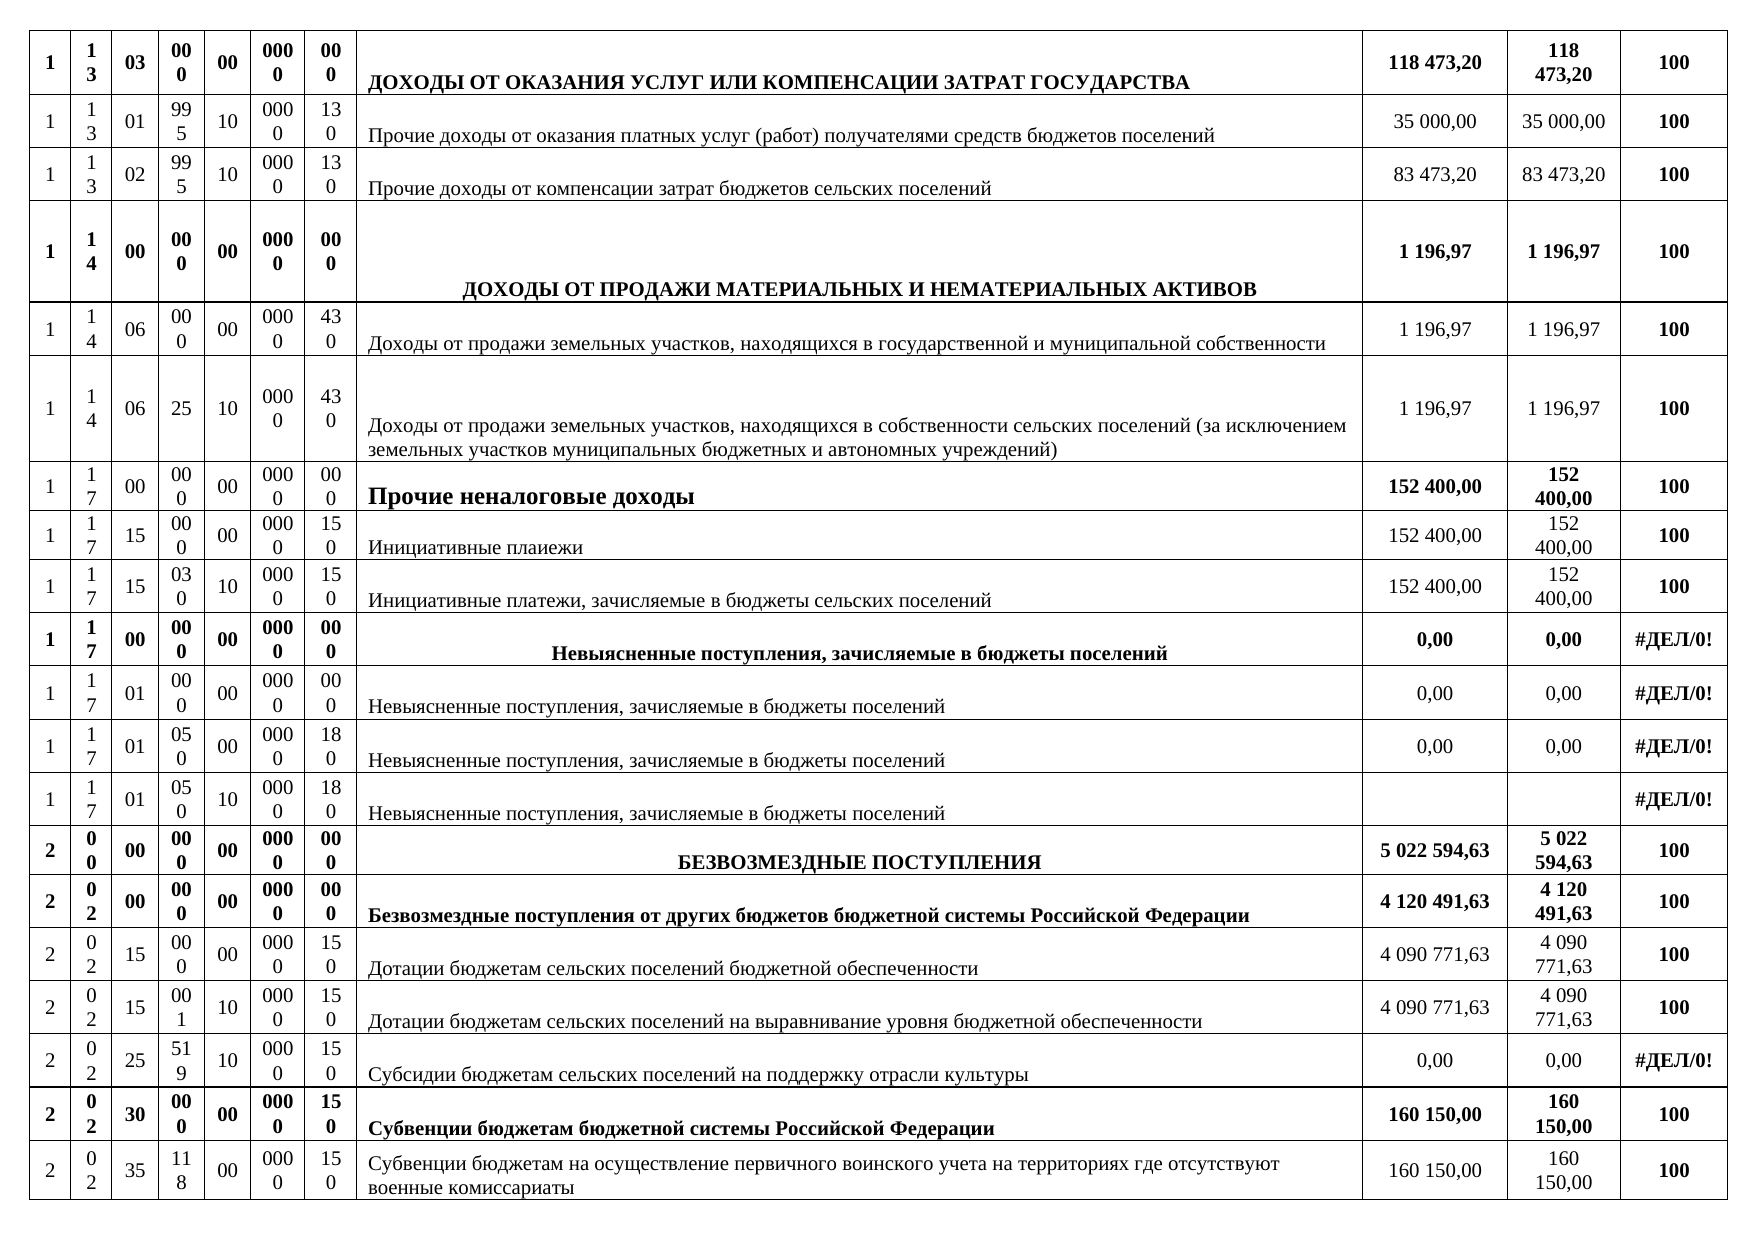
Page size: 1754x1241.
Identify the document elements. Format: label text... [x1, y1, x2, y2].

table_cell 180 [305, 773, 356, 825]
table_cell 000 [159, 875, 204, 927]
table_cell 01 [112, 666, 158, 718]
table_cell Невыясненные поступления, зачисляемые в бюджеты поселений [357, 666, 1362, 718]
table_cell 10 [205, 773, 250, 825]
table_cell 1 [30, 148, 70, 200]
table_cell 00 [112, 462, 158, 510]
table_cell #ДЕЛ/0! [1621, 1034, 1727, 1086]
table_cell 150 [305, 1141, 356, 1199]
table_cell 0000 [251, 875, 304, 927]
table_cell 00 [205, 613, 250, 665]
table_cell 000 [159, 613, 204, 665]
table_cell 0000 [251, 148, 304, 200]
table_cell 02 [71, 1141, 111, 1199]
table_cell 118 473,20 [1363, 31, 1507, 94]
table_cell 152 400,00 [1508, 560, 1620, 612]
table_cell 15 [112, 560, 158, 612]
table_cell 0,00 [1508, 1034, 1620, 1086]
table_cell ДОХОДЫ ОТ ПРОДАЖИ МАТЕРИАЛЬНЫХ И НЕМАТЕРИАЛЬНЫХ АКТИВОВ [357, 201, 1362, 301]
table_cell 00 [205, 201, 250, 301]
table_cell Инициативные платежи, зачисляемые в бюджеты сельских поселений [357, 560, 1362, 612]
table_cell Дотации бюджетам сельских поселений на выравнивание уровня бюджетной обеспеченности [357, 981, 1362, 1033]
table_cell 00 [205, 303, 250, 354]
table_cell 995 [159, 148, 204, 200]
table_cell 10 [205, 1034, 250, 1086]
table_cell 0000 [251, 303, 304, 354]
table_cell 000 [305, 826, 356, 874]
table_cell 0,00 [1363, 1034, 1507, 1086]
table_cell 000 [159, 928, 204, 980]
table_cell 0000 [251, 462, 304, 510]
table_cell 10 [205, 560, 250, 612]
table_cell 0,00 [1508, 666, 1620, 718]
table_cell 160 150,00 [1363, 1088, 1507, 1139]
table_cell 00 [205, 875, 250, 927]
table_cell Прочие неналоговые доходы [357, 462, 1362, 510]
table_cell 0,00 [1363, 720, 1507, 772]
table_cell 152 400,00 [1508, 462, 1620, 510]
table_cell 0000 [251, 31, 304, 94]
table_cell 1 [30, 356, 70, 461]
table_cell 150 [305, 511, 356, 559]
table_cell 14 [71, 201, 111, 301]
table_cell 00 [112, 875, 158, 927]
table_cell 0000 [251, 773, 304, 825]
table_cell 1 [30, 560, 70, 612]
table_cell Прочие доходы от компенсации затрат бюджетов сельских поселений [357, 148, 1362, 200]
table_cell 02 [71, 1088, 111, 1139]
table_cell 1 [30, 201, 70, 301]
table_cell 03 [112, 31, 158, 94]
table_cell 0000 [251, 1034, 304, 1086]
table_cell 100 [1621, 462, 1727, 510]
table_cell 01 [112, 95, 158, 147]
table_cell 0000 [251, 928, 304, 980]
table_cell 02 [71, 875, 111, 927]
table_cell 15 [112, 981, 158, 1033]
table_cell [1508, 773, 1620, 825]
table_cell 0000 [251, 356, 304, 461]
table_cell 1 [30, 666, 70, 718]
table_cell 000 [305, 875, 356, 927]
table_cell 35 000,00 [1363, 95, 1507, 147]
table_cell 0000 [251, 560, 304, 612]
table_cell 160 150,00 [1508, 1141, 1620, 1199]
table_cell 1 [30, 613, 70, 665]
table_cell 00 [112, 201, 158, 301]
table_cell 10 [205, 95, 250, 147]
table_cell 1 196,97 [1363, 201, 1507, 301]
table_cell 06 [112, 303, 158, 354]
table_cell 150 [305, 1088, 356, 1139]
table_cell 050 [159, 773, 204, 825]
table_cell 35 000,00 [1508, 95, 1620, 147]
table_cell 0,00 [1508, 613, 1620, 665]
table_cell 100 [1621, 148, 1727, 200]
table_cell 0000 [251, 1141, 304, 1199]
table_cell ДОХОДЫ ОТ ОКАЗАНИЯ УСЛУГ ИЛИ КОМПЕНСАЦИИ ЗАТРАТ ГОСУДАРСТВА [357, 31, 1362, 94]
table_cell 06 [112, 356, 158, 461]
table_cell Субвенции бюджетам на осуществление первичного воинского учета на территориях где отсутствуют военные комиссариаты [357, 1141, 1362, 1199]
table_cell 2 [30, 1034, 70, 1086]
table_cell 0000 [251, 720, 304, 772]
table_cell 100 [1621, 201, 1727, 301]
table_cell 000 [305, 201, 356, 301]
table_cell 430 [305, 303, 356, 354]
table_cell 000 [159, 462, 204, 510]
table_cell 4 090 771,63 [1363, 928, 1507, 980]
table_cell 160 150,00 [1363, 1141, 1507, 1199]
table_cell 4 090 771,63 [1508, 928, 1620, 980]
table_cell 00 [71, 826, 111, 874]
table_cell 00 [205, 720, 250, 772]
table_cell [1363, 773, 1507, 825]
table_cell 118 473,20 [1508, 31, 1620, 94]
table_cell 13 [71, 148, 111, 200]
table_cell 01 [112, 773, 158, 825]
table_cell 00 [112, 613, 158, 665]
table_cell 10 [205, 981, 250, 1033]
table_cell 118 [159, 1141, 204, 1199]
table_cell 001 [159, 981, 204, 1033]
table_cell 17 [71, 511, 111, 559]
table_cell #ДЕЛ/0! [1621, 773, 1727, 825]
table_cell 000 [159, 666, 204, 718]
table_cell Безвозмездные поступления от других бюджетов бюджетной системы Российской Федерации [357, 875, 1362, 927]
table_cell 100 [1621, 95, 1727, 147]
table_cell 00 [205, 666, 250, 718]
table_cell 100 [1621, 511, 1727, 559]
table_cell 4 090 771,63 [1508, 981, 1620, 1033]
table_cell 030 [159, 560, 204, 612]
table_cell 2 [30, 1141, 70, 1199]
table_cell #ДЕЛ/0! [1621, 613, 1727, 665]
table_cell 150 [305, 928, 356, 980]
table_cell 00 [112, 826, 158, 874]
table_cell Невыясненные поступления, зачисляемые в бюджеты поселений [357, 720, 1362, 772]
table_cell 83 473,20 [1508, 148, 1620, 200]
table_cell 0000 [251, 1088, 304, 1139]
table_cell 100 [1621, 928, 1727, 980]
table_cell 150 [305, 1034, 356, 1086]
table_cell 1 [30, 462, 70, 510]
table_cell 01 [112, 720, 158, 772]
table_cell 0000 [251, 95, 304, 147]
table_cell #ДЕЛ/0! [1621, 666, 1727, 718]
table_cell 2 [30, 1088, 70, 1139]
table_cell 25 [112, 1034, 158, 1086]
table_cell 152 400,00 [1363, 462, 1507, 510]
table_cell Доходы от продажи земельных участков, находящихся в государственной и муниципальной собственности [357, 303, 1362, 354]
table_cell 2 [30, 928, 70, 980]
table_cell 150 [305, 560, 356, 612]
table_cell 02 [71, 1034, 111, 1086]
table_cell 1 [30, 31, 70, 94]
table_cell 1 [30, 511, 70, 559]
table_cell 000 [159, 201, 204, 301]
table_cell Субсидии бюджетам сельских поселений на поддержку отрасли культуры [357, 1034, 1362, 1086]
table_cell 13 [71, 95, 111, 147]
table_cell Доходы от продажи земельных участков, находящихся в собственности сельских поселений (за исключением земельных участков муниципальных бюджетных и автономных учреждений) [357, 356, 1362, 461]
table_cell 15 [112, 928, 158, 980]
table_cell 14 [71, 303, 111, 354]
table_cell 1 [30, 720, 70, 772]
table_cell 1 196,97 [1508, 201, 1620, 301]
table_cell 17 [71, 560, 111, 612]
table_cell 00 [205, 511, 250, 559]
table_cell 0000 [251, 201, 304, 301]
table_cell 14 [71, 356, 111, 461]
table_cell 5 022 594,63 [1363, 826, 1507, 874]
table_cell 000 [159, 826, 204, 874]
table_cell #ДЕЛ/0! [1621, 720, 1727, 772]
table_cell 0000 [251, 666, 304, 718]
table_cell 519 [159, 1034, 204, 1086]
table_cell 000 [159, 31, 204, 94]
table_cell 100 [1621, 303, 1727, 354]
table_cell 100 [1621, 1088, 1727, 1139]
table_cell 0000 [251, 981, 304, 1033]
table_cell 100 [1621, 560, 1727, 612]
table_cell Невыясненные поступления, зачисляемые в бюджеты поселений [357, 613, 1362, 665]
table_cell 1 [30, 95, 70, 147]
table_cell 150 [305, 981, 356, 1033]
table_cell 02 [71, 981, 111, 1033]
table_cell 10 [205, 148, 250, 200]
table_cell 000 [305, 613, 356, 665]
table_cell 152 400,00 [1508, 511, 1620, 559]
table_cell 0000 [251, 511, 304, 559]
table_cell 180 [305, 720, 356, 772]
table_cell 5 022 594,63 [1508, 826, 1620, 874]
table_cell 83 473,20 [1363, 148, 1507, 200]
table_cell Дотации бюджетам сельских поселений бюджетной обеспеченности [357, 928, 1362, 980]
table_cell 1 [30, 303, 70, 354]
table_cell 0000 [251, 826, 304, 874]
table_cell 17 [71, 613, 111, 665]
table_cell 00 [205, 462, 250, 510]
table_cell Прочие доходы от оказания платных услуг (работ) получателями средств бюджетов поселений [357, 95, 1362, 147]
table_cell 00 [205, 1141, 250, 1199]
table_cell 430 [305, 356, 356, 461]
table_cell 160 150,00 [1508, 1088, 1620, 1139]
table_cell 000 [159, 303, 204, 354]
table_cell Субвенции бюджетам бюджетной системы Российской Федерации [357, 1088, 1362, 1139]
table_cell 152 400,00 [1363, 511, 1507, 559]
table_cell 000 [159, 511, 204, 559]
table_cell 000 [305, 31, 356, 94]
table_cell Инициативные плаиежи [357, 511, 1362, 559]
table_cell 100 [1621, 31, 1727, 94]
table_cell 00 [205, 31, 250, 94]
table_cell 0,00 [1363, 613, 1507, 665]
table_cell 4 120 491,63 [1508, 875, 1620, 927]
table_cell 100 [1621, 826, 1727, 874]
table_cell 100 [1621, 875, 1727, 927]
table_cell 2 [30, 875, 70, 927]
table_cell 10 [205, 356, 250, 461]
table_cell 4 120 491,63 [1363, 875, 1507, 927]
table_cell 1 196,97 [1363, 356, 1507, 461]
table_cell 35 [112, 1141, 158, 1199]
table_cell 1 196,97 [1508, 303, 1620, 354]
table_cell 050 [159, 720, 204, 772]
table_cell 02 [112, 148, 158, 200]
table_cell 130 [305, 148, 356, 200]
table_cell 995 [159, 95, 204, 147]
table_cell 17 [71, 773, 111, 825]
table_cell 17 [71, 720, 111, 772]
table_cell 17 [71, 462, 111, 510]
table_cell 000 [305, 462, 356, 510]
table_cell 0,00 [1363, 666, 1507, 718]
table_cell 00 [205, 1088, 250, 1139]
table_cell 2 [30, 826, 70, 874]
table_cell 100 [1621, 1141, 1727, 1199]
table_cell 1 196,97 [1508, 356, 1620, 461]
table_cell 30 [112, 1088, 158, 1139]
table_cell 100 [1621, 356, 1727, 461]
table_cell 4 090 771,63 [1363, 981, 1507, 1033]
table_cell 00 [205, 826, 250, 874]
table_cell 000 [159, 1088, 204, 1139]
table_cell 25 [159, 356, 204, 461]
table_cell 152 400,00 [1363, 560, 1507, 612]
table_cell 0,00 [1508, 720, 1620, 772]
table_cell 000 [305, 666, 356, 718]
table_cell 1 [30, 773, 70, 825]
table_cell БЕЗВОЗМЕЗДНЫЕ ПОСТУПЛЕНИЯ [357, 826, 1362, 874]
table_cell 00 [205, 928, 250, 980]
table_cell 13 [71, 31, 111, 94]
table_cell 15 [112, 511, 158, 559]
table_cell 02 [71, 928, 111, 980]
table_cell 100 [1621, 981, 1727, 1033]
table_cell Невыясненные поступления, зачисляемые в бюджеты поселений [357, 773, 1362, 825]
table_cell 17 [71, 666, 111, 718]
table_cell 0000 [251, 613, 304, 665]
table_cell 130 [305, 95, 356, 147]
table_cell 2 [30, 981, 70, 1033]
table_cell 1 196,97 [1363, 303, 1507, 354]
